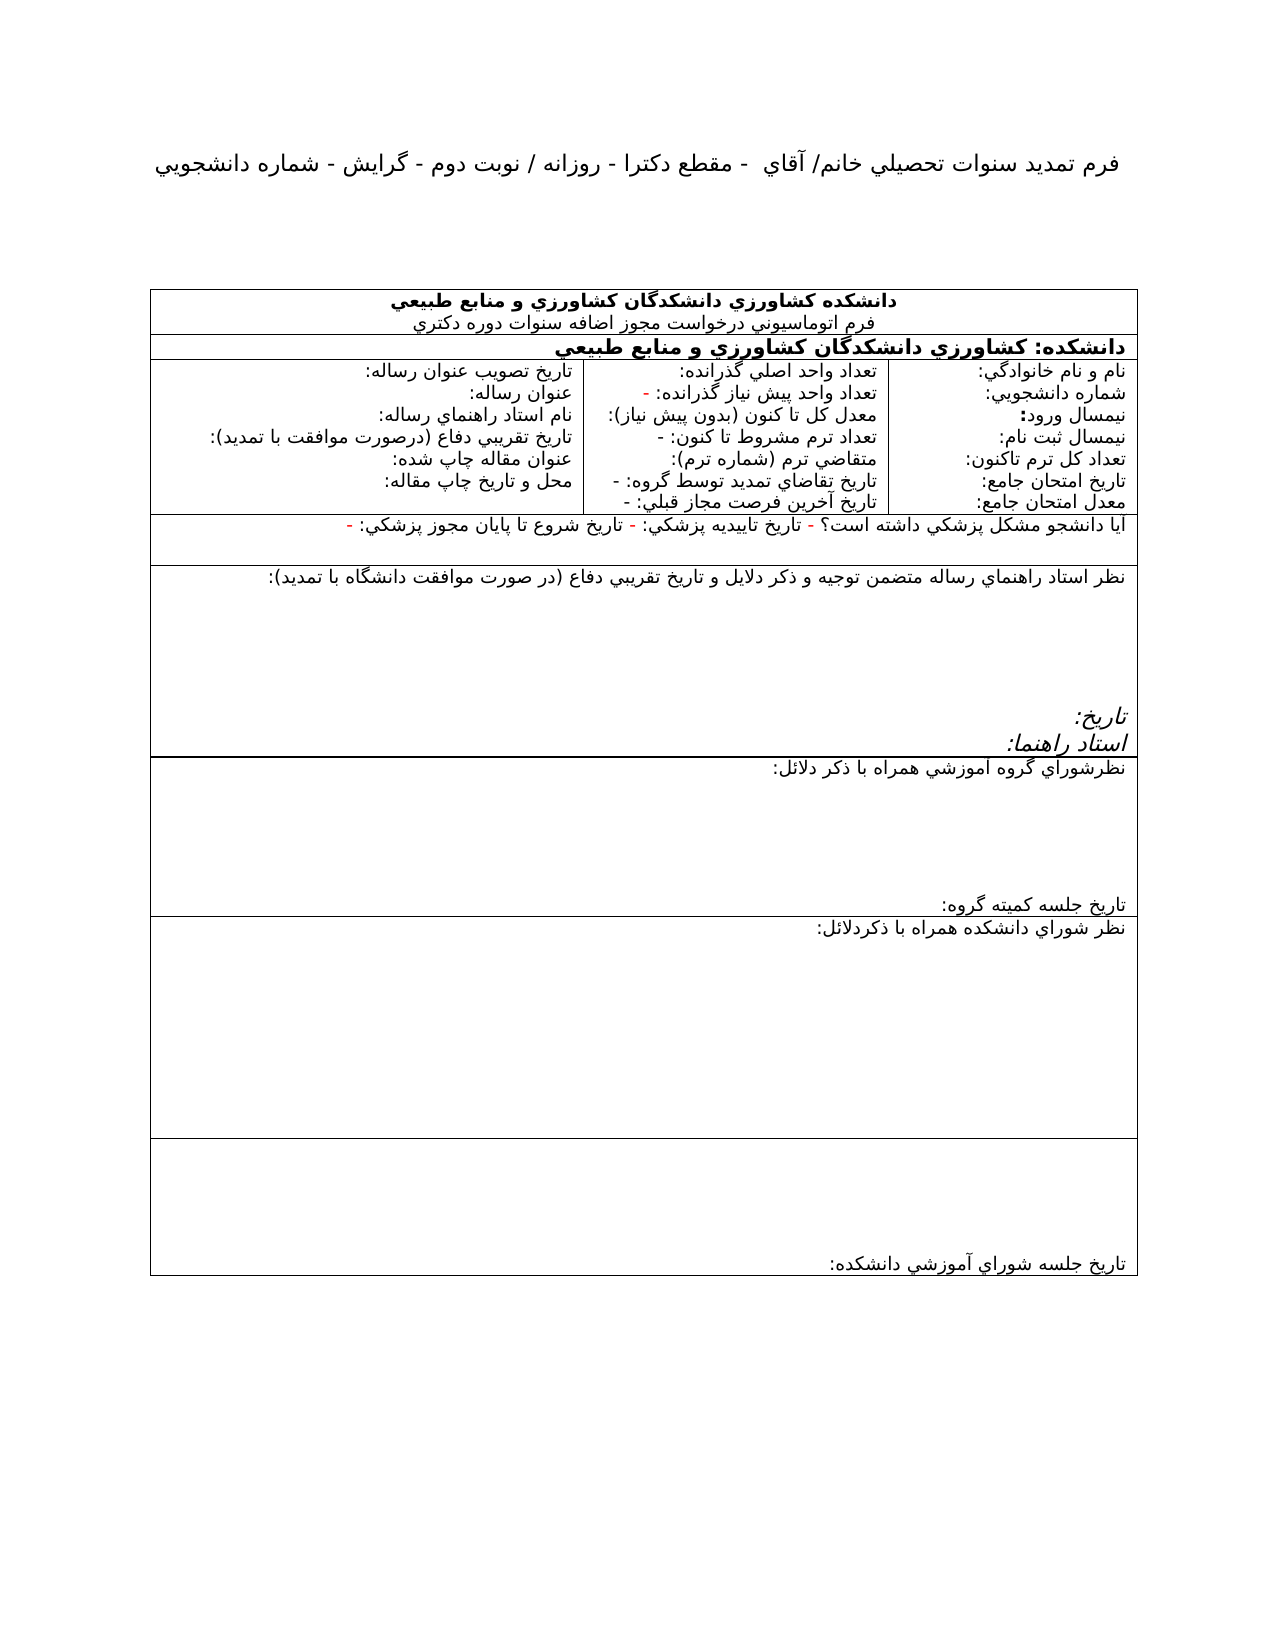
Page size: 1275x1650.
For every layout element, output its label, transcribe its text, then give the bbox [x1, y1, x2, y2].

table_cell نام و نام خانوادگي: شماره دانشجويي: نيمسال ورود: نيمسال ثبت نام: تعداد كل ترم تاكنون: تاريخ امتحان جامع: معدل امتحان جامع: [889, 360, 1137, 513]
table_cell نظر شوراي دانشكده همراه با ذكردلائل: [151, 917, 1137, 1137]
table_header دانشكده كشاورزي دانشكدگان كشاورزي و منابع طبيعي فرم اتوماسيوني درخواست مجوز اضافه سنوات دوره دكتري [151, 290, 1137, 334]
table_cell نظرشوراي گروه آموزشي همراه با ذكر دلائل: تاريخ جلسه كميته گروه: [151, 758, 1137, 916]
table_cell دانشكده: كشاورزي دانشكدگان كشاورزي و منابع طبيعي [151, 335, 1137, 359]
table_cell نظر استاد راهنماي رساله متضمن توجيه و ذكر دلايل و تاريخ تقريبي دفاع (در صورت موافقت دانشگاه با تمديد): تاريخ: استاد راهنما: [151, 566, 1137, 756]
table_cell تاريخ جلسه شوراي آموزشي دانشكده: [151, 1139, 1137, 1275]
table_cell آيا دانشجو مشكل پزشكي داشته است؟ - تاريخ تاييديه پزشكي: - تاريخ شروع تا پايان مجوز پزشكي: - [151, 515, 1137, 565]
text فرم تمديد سنوات تحصيلي خانم/ آقاي - مقطع دكترا - روزانه / نوبت دوم - گرايش - شماره دانشجويي [150, 150, 1125, 177]
table_cell تاريخ تصويب عنوان رساله: عنوان رساله: نام استاد راهنماي رساله: تاريخ تقريبي دفاع (درصورت موافقت با تمديد): عنوان مقاله چاپ شده: محل و تاريخ چاپ مقاله: [151, 360, 583, 513]
table_cell تعداد واحد اصلي گذرانده: تعداد واحد پيش نياز گذرانده: - معدل كل تا كنون (بدون پيش نياز): تعداد ترم مشروط تا كنون: - متقاضي ترم (شماره ترم): تاريخ تقاضاي تمديد توسط گروه: - تاريخ آخرين فرصت مجاز قبلي: - [584, 360, 888, 513]
